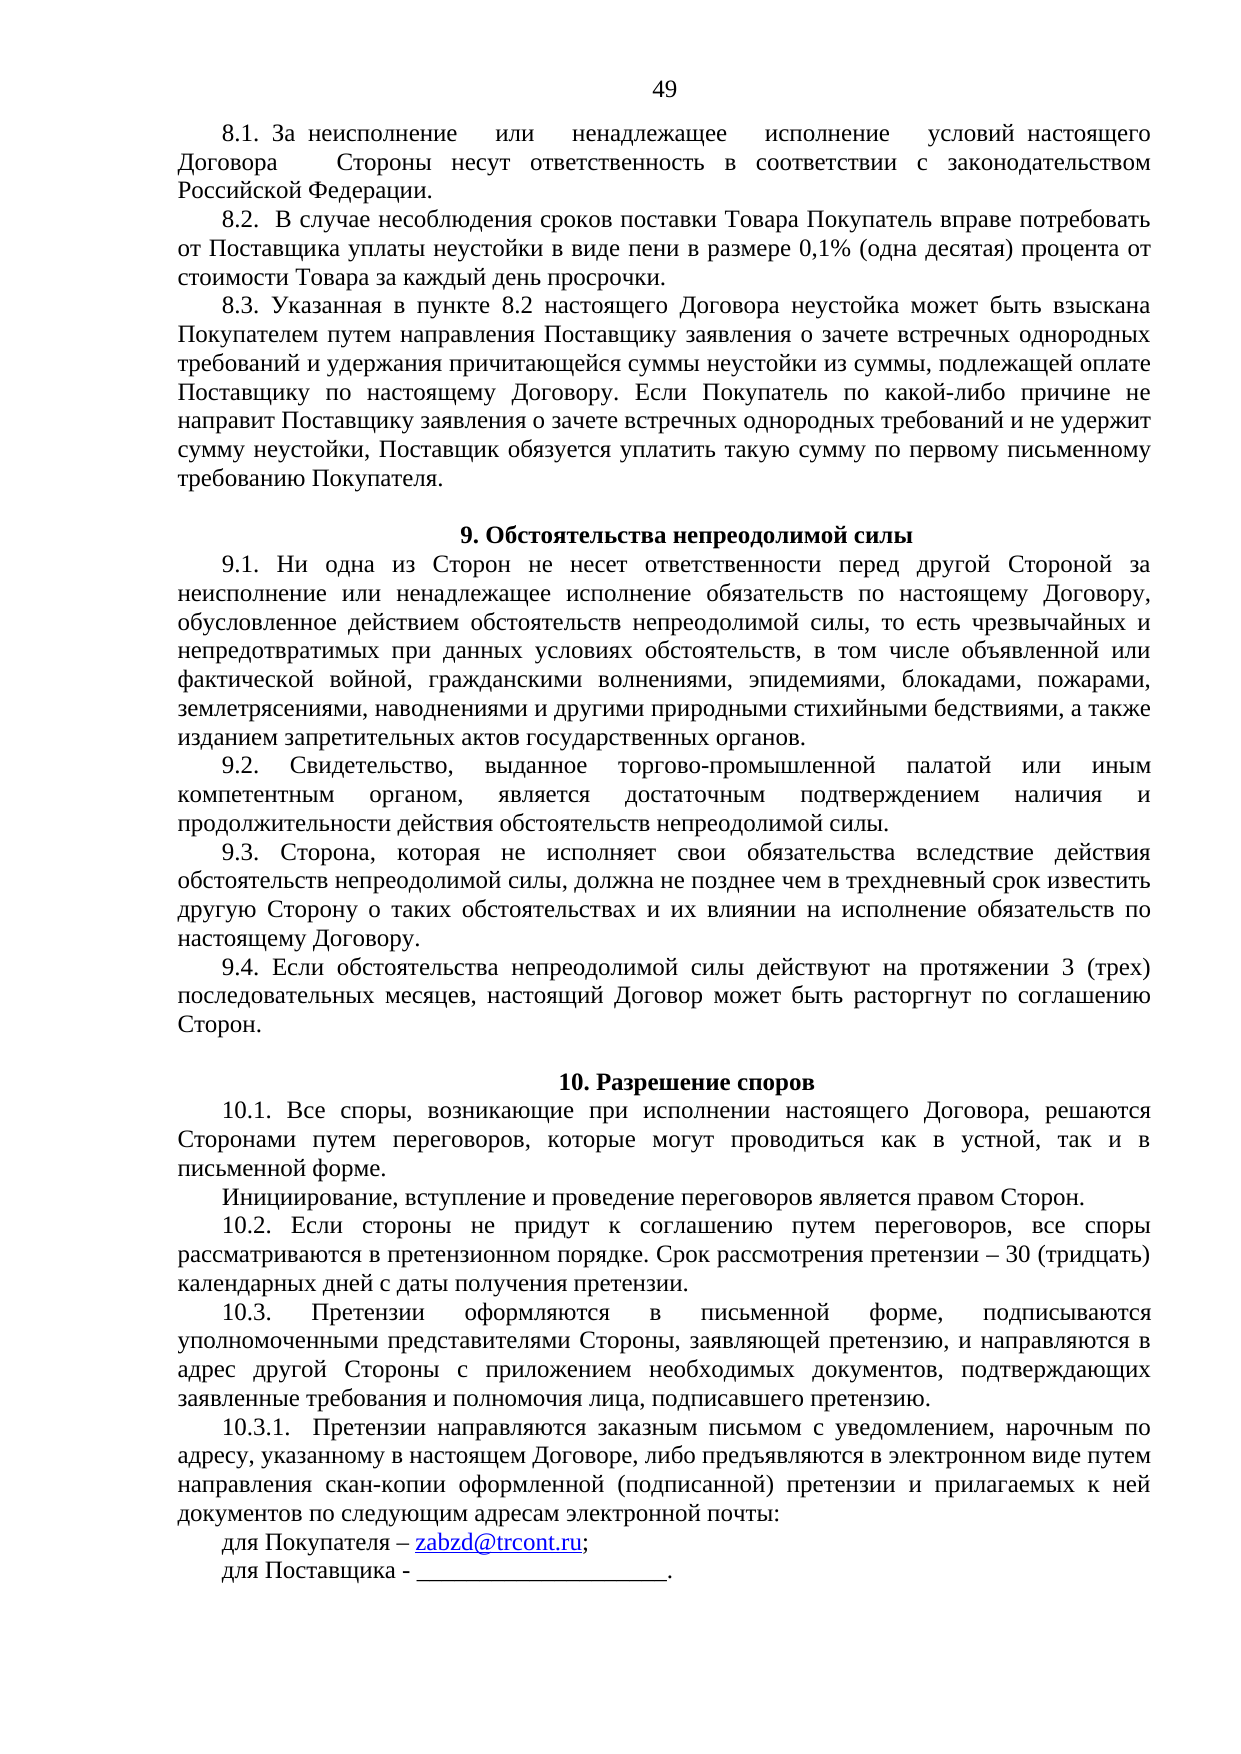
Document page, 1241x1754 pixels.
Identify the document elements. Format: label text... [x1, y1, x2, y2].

text Инициирование, вступление и проведение переговоров является правом Сторон. [177, 1182, 1152, 1211]
text 8.2. В случае несоблюдения сроков поставки Товара Покупатель вправе потребовать от Поставщика уплаты неустойки в виде пени в размере 0,1% (одна десятая) процента от стоимости Товара за каждый день просрочки. [177, 204, 1152, 291]
text 10.1. Все споры, возникающие при исполнении настоящего Договора, решаются Сторонами путем переговоров, которые могут проводиться как в устной, так и в письменной форме. [177, 1096, 1152, 1182]
text для Покупателя – zabzd@trcont.ru; [177, 1527, 1152, 1556]
text 10.3.1. Претензии направляются заказным письмом с уведомлением, нарочным по адресу, указанному в настоящем Договоре, либо предъявляются в электронном виде путем направления скан-копии оформленной (подписанной) претензии и прилагаемых к ней документов по следующим адресам электронной почты: [177, 1412, 1152, 1527]
text 8.1. За неисполнение или ненадлежащее исполнение условий настоящего Договора Стороны несут ответственность в соответствии с законодательством Российской Федерации. [177, 118, 1152, 204]
text 8.3. Указанная в пункте 8.2 настоящего Договора неустойка может быть взыскана Покупателем путем направления Поставщику заявления о зачете встречных однородных требований и удержания причитающейся суммы неустойки из суммы, подлежащей оплате Поставщику по настоящему Договору. Если Покупатель по какой-либо причине не направит Поставщику заявления о зачете встречных однородных требований и не удержит сумму неустойки, Поставщик обязуется уплатить такую сумму по первому письменному требованию Покупателя. [177, 291, 1152, 492]
text для Поставщика - ____________________. [177, 1556, 1152, 1584]
text 9.4. Если обстоятельства непреодолимой силы действуют на протяжении 3 (трех) последовательных месяцев, настоящий Договор может быть расторгнут по соглашению Сторон. [177, 952, 1152, 1038]
text 10.3. Претензии оформляются в письменной форме, подписываются уполномоченными представителями Стороны, заявляющей претензию, и направляются в адрес другой Стороны с приложением необходимых документов, подтверждающих заявленные требования и полномочия лица, подписавшего претензию. [177, 1297, 1152, 1412]
text 9.1. Ни одна из Сторон не несет ответственности перед другой Стороной за неисполнение или ненадлежащее исполнение обязательств по настоящему Договору, обусловленное действием обстоятельств непреодолимой силы, то есть чрезвычайных и непредотвратимых при данных условиях обстоятельств, в том числе объявленной или фактической войной, гражданскими волнениями, эпидемиями, блокадами, пожарами, землетрясениями, наводнениями и другими природными стихийными бедствиями, а также изданием запретительных актов государственных органов. [177, 549, 1152, 751]
text 9. Обстоятельства непреодолимой силы [177, 521, 1152, 549]
text 10. Разрешение споров [177, 1067, 1152, 1096]
text 9.2. Свидетельство, выданное торгово-промышленной палатой или иным компетентным органом, является достаточным подтверждением наличия и продолжительности действия обстоятельств непреодолимой силы. [177, 751, 1152, 837]
text 9.3. Сторона, которая не исполняет свои обязательства вследствие действия обстоятельств непреодолимой силы, должна не позднее чем в трехдневный срок известить другую Сторону о таких обстоятельствах и их влиянии на исполнение обязательств по настоящему Договору. [177, 837, 1152, 952]
text 10.2. Если стороны не придут к соглашению путем переговоров, все споры рассматриваются в претензионном порядке. Срок рассмотрения претензии – 30 (тридцать) календарных дней с даты получения претензии. [177, 1211, 1152, 1297]
